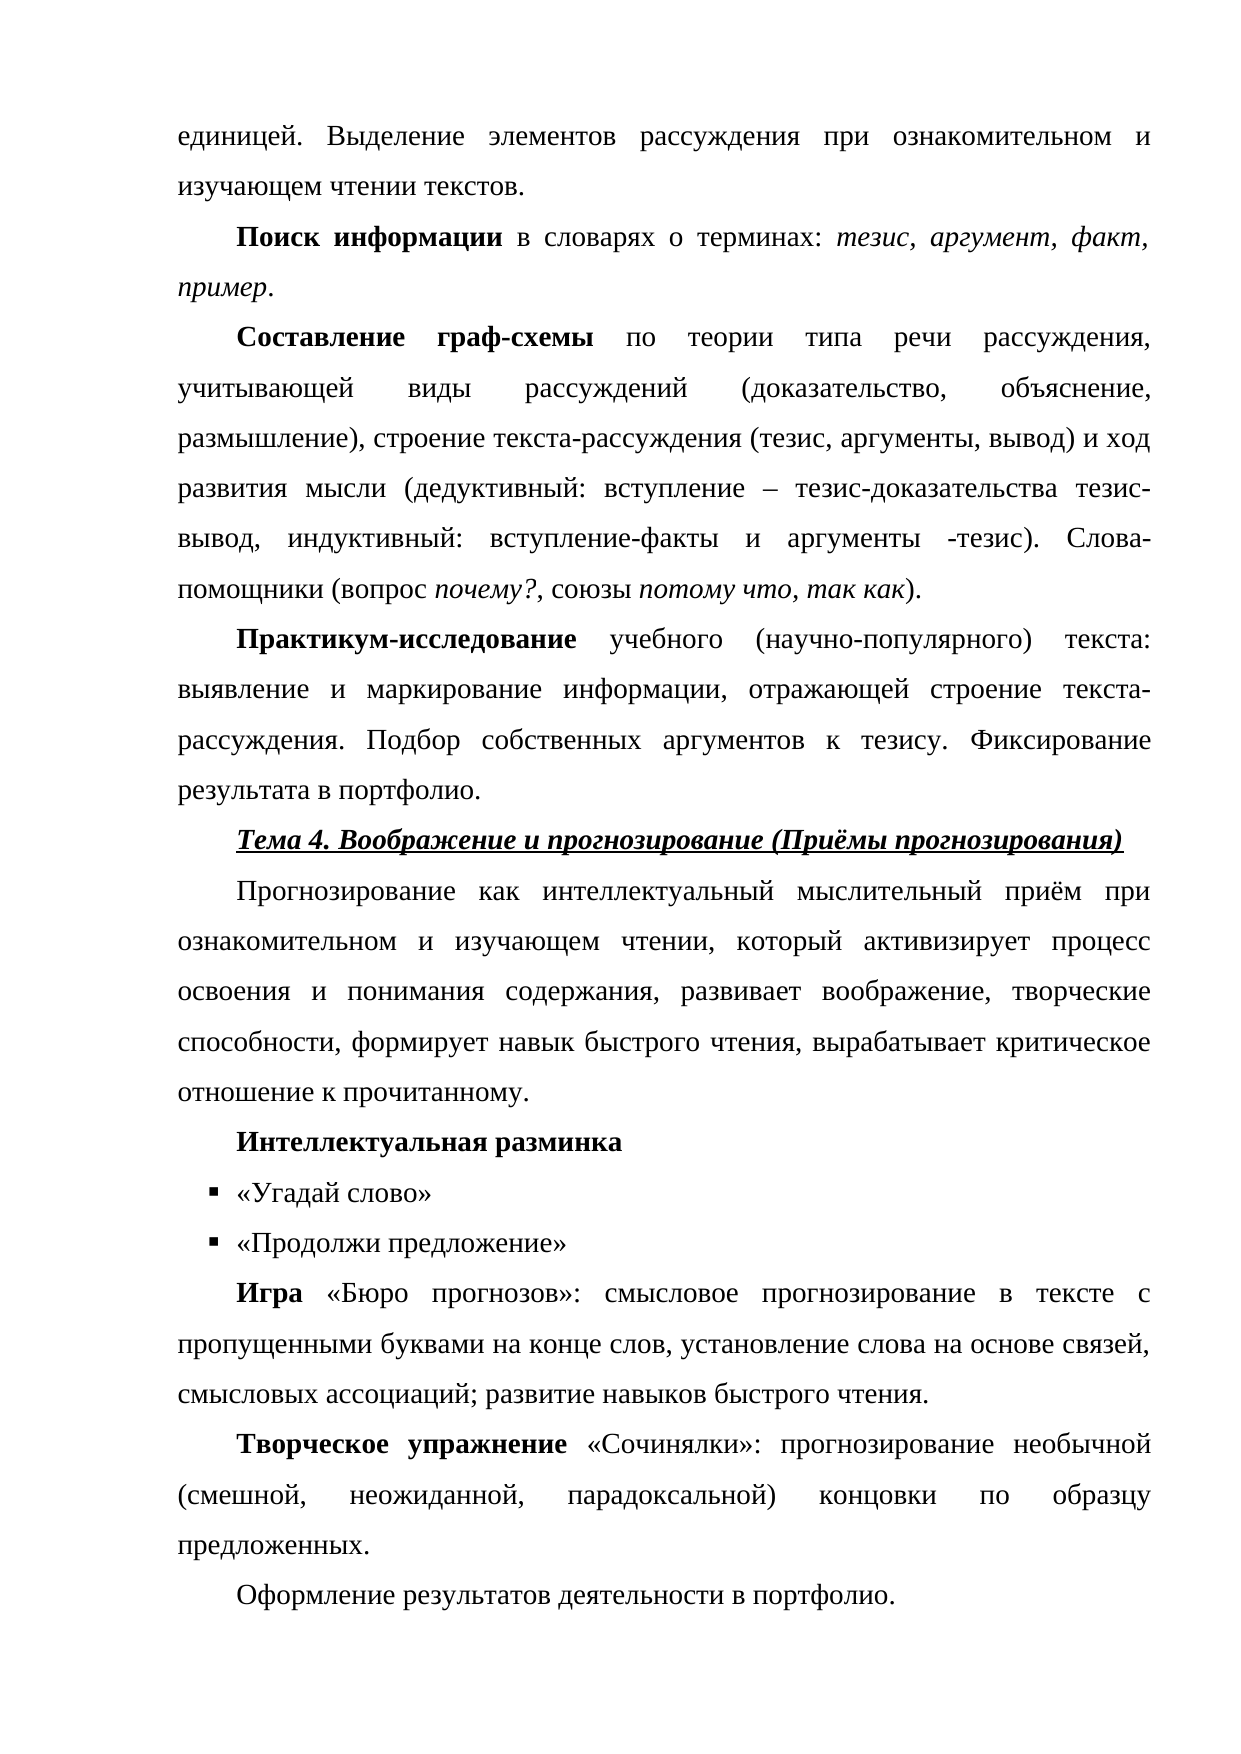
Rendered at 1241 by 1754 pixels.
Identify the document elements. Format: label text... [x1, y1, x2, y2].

text Поиск информации в словарях о терминах: тезис, аргумент, факт, пример. [177, 219, 1152, 303]
text Творческое упражнение «Сочинялки»: прогнозирование необычной (смешной, неожиданной, парадоксальной) концовки по образцу предложенных. [177, 1426, 1152, 1561]
list «Угадай слово» [207, 1175, 1152, 1208]
text Интеллектуальная разминка [177, 1124, 1152, 1158]
text Практикум-исследование учебного (научно-популярного) текста: выявление и маркирование информации, отражающей строение текста-рассуждения. Подбор собственных аргументов к тезису. Фиксирование результата в портфолио. [177, 621, 1152, 806]
text Оформление результатов деятельности в портфолио. [177, 1577, 1152, 1611]
text Составление граф-схемы по теории типа речи рассуждения, учитывающей виды рассуждений (доказательство, объяснение, размышление), строение текста-рассуждения (тезис, аргументы, вывод) и ход развития мысли (дедуктивный: вступление – тезис-доказательства тезис-вывод, индуктивный: вступление-факты и аргументы -тезис). Слова-помощники (вопрос почему?, союзы потому что, так как). [177, 319, 1152, 604]
text Игра «Бюро прогнозов»: смысловое прогнозирование в тексте с пропущенными буквами на конце слов, установление слова на основе связей, смысловых ассоциаций; развитие навыков быстрого чтения. [177, 1276, 1152, 1410]
list «Продолжи предложение» [207, 1225, 1152, 1259]
text Прогнозирование как интеллектуальный мыслительный приём при ознакомительном и изучающем чтении, который активизирует процесс освоения и понимания содержания, развивает воображение, творческие способности, формирует навык быстрого чтения, вырабатывает критическое отношение к прочитанному. [177, 873, 1152, 1108]
text Тема 4. Воображение и прогнозирование (Приёмы прогнозирования) [177, 822, 1152, 856]
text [177, 152, 1152, 202]
